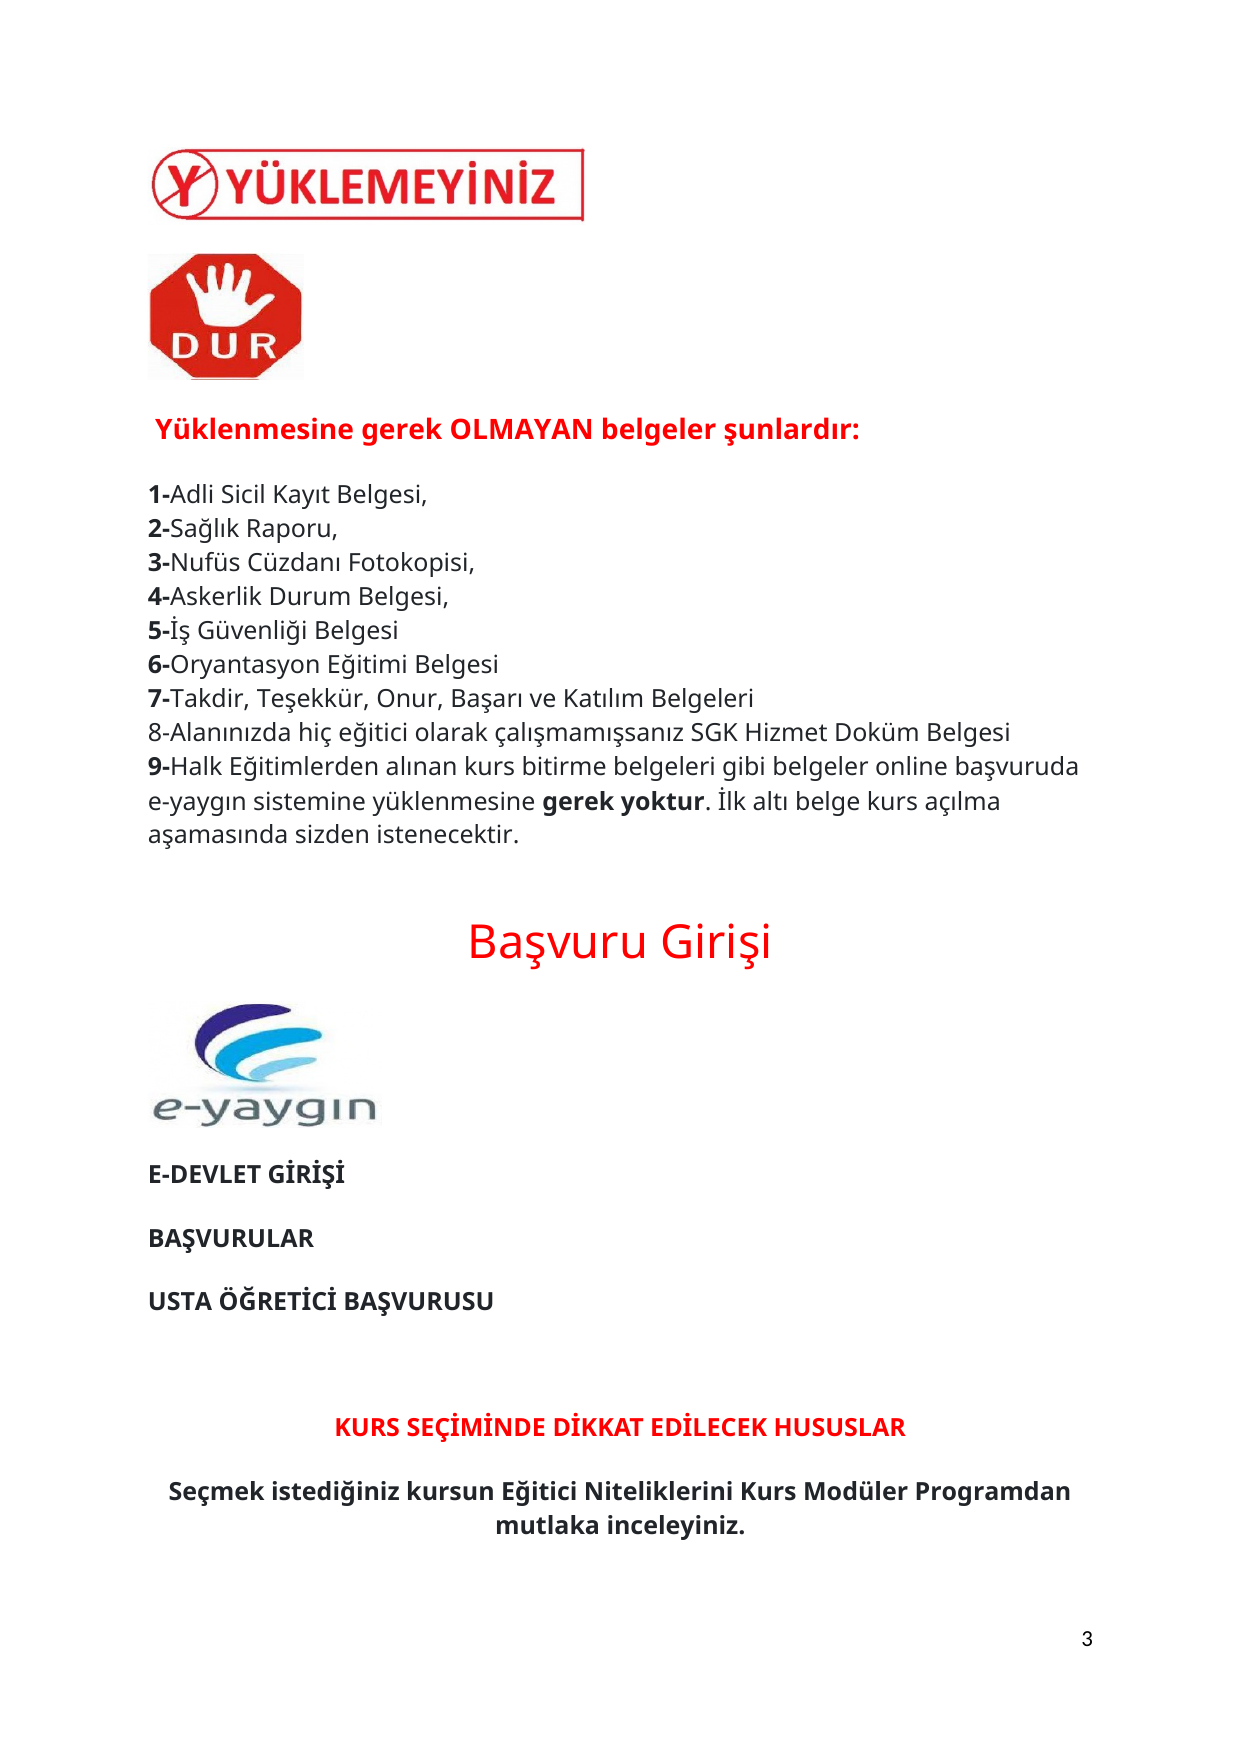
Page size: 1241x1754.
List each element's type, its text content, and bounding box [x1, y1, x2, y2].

text Yüklenmesine gerek OLMAYAN belgeler şunlardır: [148, 409, 1093, 447]
text 3-Nufüs Cüzdanı Fotokopisi, [148, 545, 1093, 579]
text Seçmek istediğiniz kursun Eğitici Niteliklerini Kurs Modüler Programdan mutlaka inceleyiniz. [148, 1473, 1093, 1541]
text 2-Sağlık Raporu, [148, 511, 1093, 545]
text 6-Oryantasyon Eğitimi Belgesi [148, 647, 1093, 681]
picture [147, 1001, 382, 1128]
text BAŞVURULAR [148, 1220, 1093, 1254]
text E-DEVLET GİRİŞİ [148, 1157, 1093, 1191]
text KURS SEÇİMİNDE DİKKAT EDİLECEK HUSUSLAR [148, 1410, 1093, 1444]
text 5-İş Güvenliği Belgesi [148, 613, 1093, 647]
text Başvuru Girişi [148, 908, 1093, 972]
text USTA ÖĞRETİCİ BAŞVURUSU [148, 1284, 1093, 1318]
text 1-Adli Sicil Kayıt Belgesi, [148, 477, 1093, 511]
text 9-Halk Eğitimlerden alınan kurs bitirme belgeleri gibi belgeler online başvuruda e-yaygın sistemine yüklenmesine gerek yoktur. İlk altı belge kurs açılma aşamasında sizden istenecektir. [148, 749, 1093, 851]
picture [147, 253, 304, 380]
text 7-Takdir, Teşekkür, Onur, Başarı ve Katılım Belgeleri [148, 681, 1093, 715]
text 8-Alanınızda hiç eğitici olarak çalışmamışsanız SGK Hizmet Doküm Belgesi [148, 715, 1093, 749]
picture [147, 147, 586, 225]
text 4-Askerlik Durum Belgesi, [148, 579, 1093, 613]
